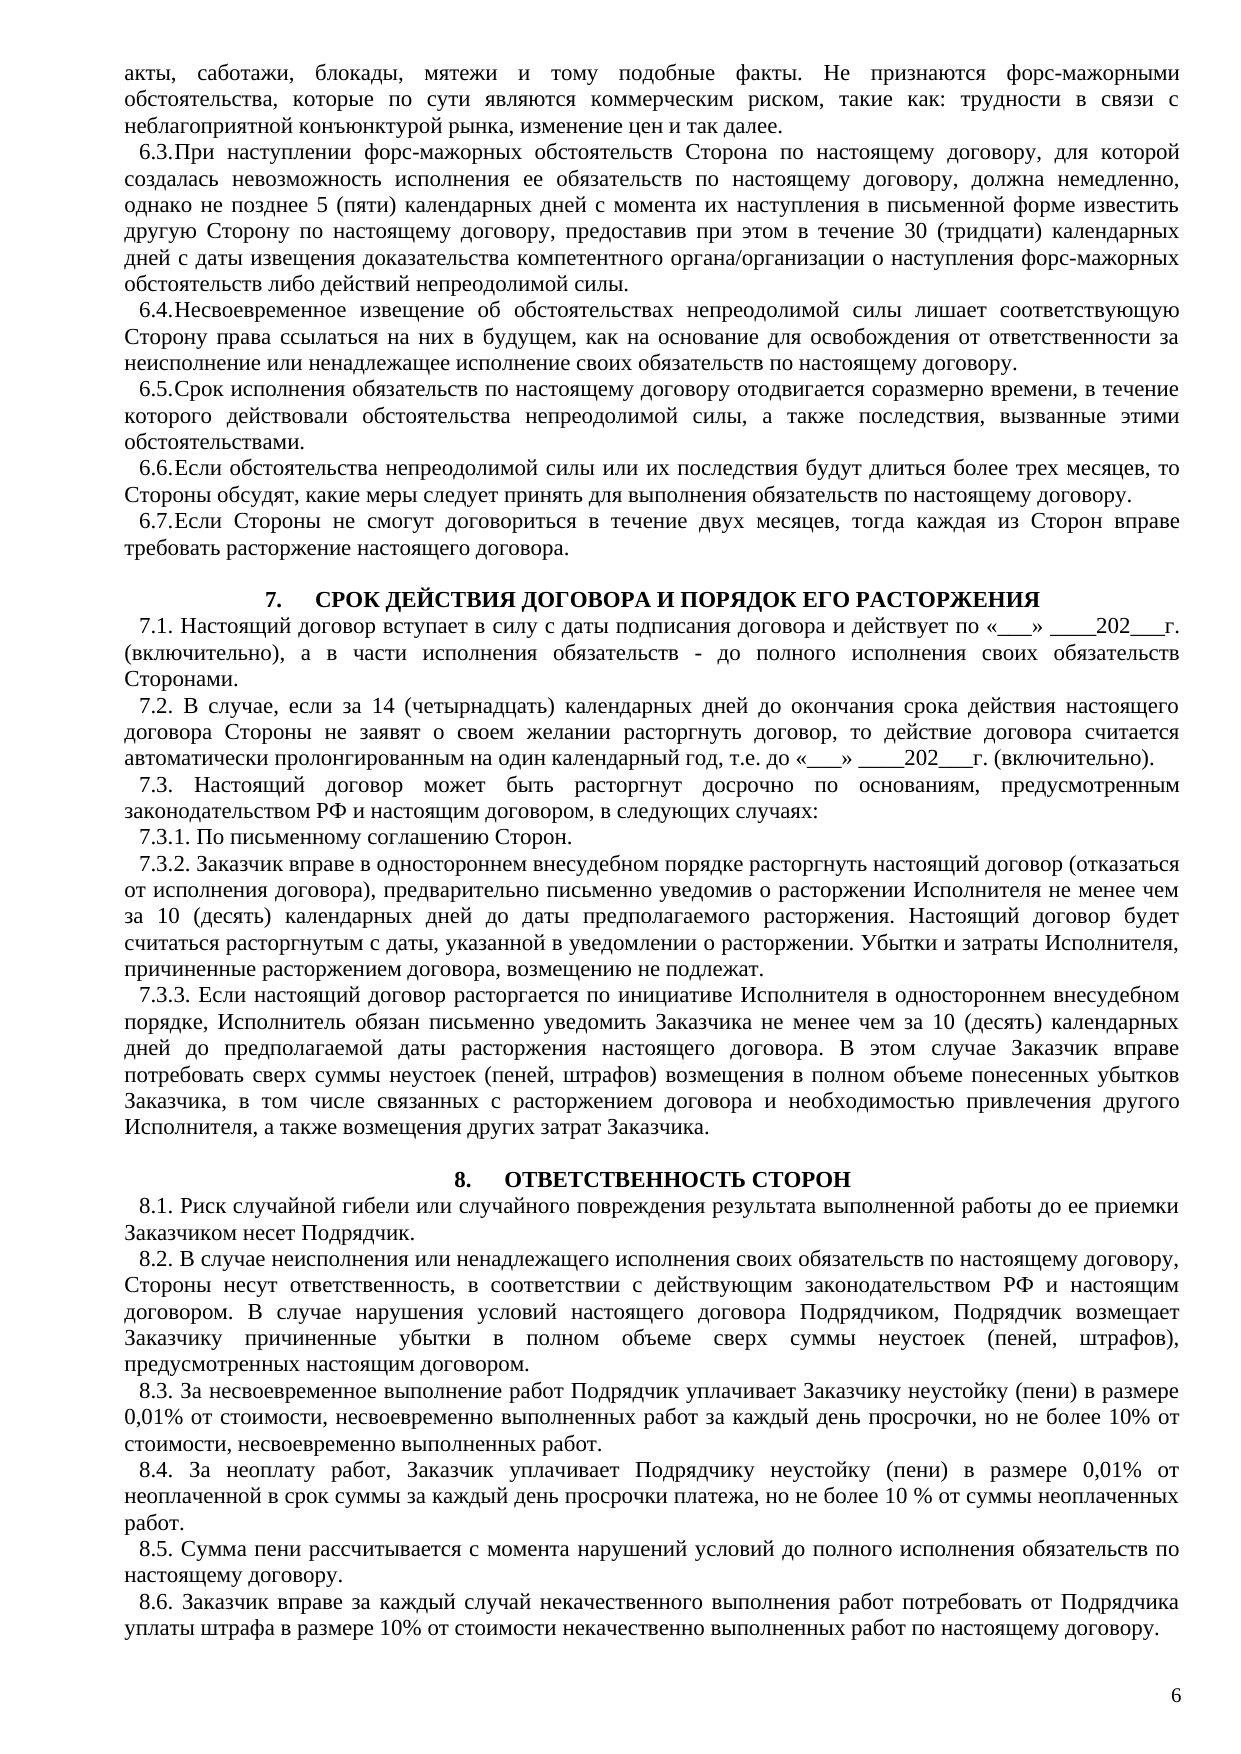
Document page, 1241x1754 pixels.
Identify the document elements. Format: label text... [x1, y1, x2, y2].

list Срок исполнения обязательств по настоящему договору отодвигается соразмерно времени, в течение которого действовали обстоятельства непреодолимой силы, а также последствия, вызванные этими обстоятельствами. [124, 375, 1181, 454]
text 8.1. Риск случайной гибели или случайного повреждения результата выполненной работы до ее приемки Заказчиком несет Подрядчик. [124, 1192, 1181, 1245]
list 8.6. Заказчик вправе за каждый случай некачественного выполнения работ потребовать от Подрядчика уплаты штрафа в размере 10% от стоимости некачественно выполненных работ по настоящему договору. [124, 1588, 1181, 1640]
list Если обстоятельства непреодолимой силы или их последствия будут длиться более трех месяцев, то Стороны обсудят, какие меры следует принять для выполнения обязательств по настоящему договору. [124, 454, 1181, 507]
text 7.3.1. По письменному соглашению Сторон. [124, 823, 1181, 850]
text 7.3. Настоящий договор может быть расторгнут досрочно по основаниям, предусмотренным законодательством РФ и настоящим договором, в следующих случаях: [124, 771, 1181, 823]
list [124, 59, 1181, 138]
list СРОК ДЕЙСТВИЯ ДОГОВОРА И ПОРЯДОК ЕГО РАСТОРЖЕНИЯ [124, 586, 1181, 613]
text 8.5. Сумма пени рассчитывается с момента нарушений условий до полного исполнения обязательств по настоящему договору. [124, 1535, 1181, 1588]
list При наступлении форс-мажорных обстоятельств Сторона по настоящему договору, для которой создалась невозможность исполнения ее обязательств по настоящему договору, должна немедленно, однако не позднее 5 (пяти) календарных дней с момента их наступления в письменной форме известить другую Сторону по настоящему договору, предоставив при этом в течение 30 (тридцати) календарных дней с даты извещения доказательства компетентного органа/организации о наступления форс-мажорных обстоятельств либо действий непреодолимой силы. [124, 138, 1181, 296]
text 8.4. За неоплату работ, Заказчик уплачивает Подрядчику неустойку (пени) в размере 0,01% от неоплаченной в срок суммы за каждый день просрочки платежа, но не более 10 % от суммы неоплаченных работ. [124, 1456, 1181, 1535]
text 8.3. За несвоевременное выполнение работ Подрядчик уплачивает Заказчику неустойку (пени) в размере 0,01% от стоимости, несвоевременно выполненных работ за каждый день просрочки, но не более 10% от стоимости, несвоевременно выполненных работ. [124, 1377, 1181, 1456]
text 7.3.2. Заказчик вправе в одностороннем внесудебном порядке расторгнуть настоящий договор (отказаться от исполнения договора), предварительно письменно уведомив о расторжении Исполнителя не менее чем за 10 (десять) календарных дней до даты предполагаемого расторжения. Настоящий договор будет считаться расторгнутым с даты, указанной в уведомлении о расторжении. Убытки и затраты Исполнителя, причиненные расторжением договора, возмещению не подлежат. [124, 850, 1181, 982]
text 8.2. В случае неисполнения или ненадлежащего исполнения своих обязательств по настоящему договору, Стороны несут ответственность, в соответствии с действующим законодательством РФ и настоящим договором. В случае нарушения условий настоящего договора Подрядчиком, Подрядчик возмещает Заказчику причиненные убытки в полном объеме сверх суммы неустоек (пеней, штрафов), предусмотренных настоящим договором. [124, 1245, 1181, 1377]
list Несвоевременное извещение об обстоятельствах непреодолимой силы лишает соответствующую Сторону права ссылаться на них в будущем, как на основание для освобождения от ответственности за неисполнение или ненадлежащее исполнение своих обязательств по настоящему договору. [124, 296, 1181, 375]
list Если Стороны не смогут договориться в течение двух месяцев, тогда каждая из Сторон вправе требовать расторжение настоящего договора. [124, 507, 1181, 560]
list ОТВЕТСТВЕННОСТЬ СТОРОН [124, 1166, 1181, 1192]
text 7.2. В случае, если за 14 (четырнадцать) календарных дней до окончания срока действия настоящего договора Стороны не заявят о своем желании расторгнуть договор, то действие договора считается автоматически пролонгированным на один календарный год, т.е. до «___» ____202___г. (включительно). [124, 692, 1181, 771]
text 7.1. Настоящий договор вступает в силу с даты подписания договора и действует по «___» ____202___г. (включительно), а в части исполнения обязательств - до полного исполнения своих обязательств Сторонами. [124, 613, 1181, 692]
text 7.3.3. Если настоящий договор расторгается по инициативе Исполнителя в одностороннем внесудебном порядке, Исполнитель обязан письменно уведомить Заказчика не менее чем за 10 (десять) календарных дней до предполагаемой даты расторжения настоящего договора. В этом случае Заказчик вправе потребовать сверх суммы неустоек (пеней, штрафов) возмещения в полном объеме понесенных убытков Заказчика, в том числе связанных с расторжением договора и необходимостью привлечения другого Исполнителя, а также возмещения других затрат Заказчика. [124, 982, 1181, 1140]
